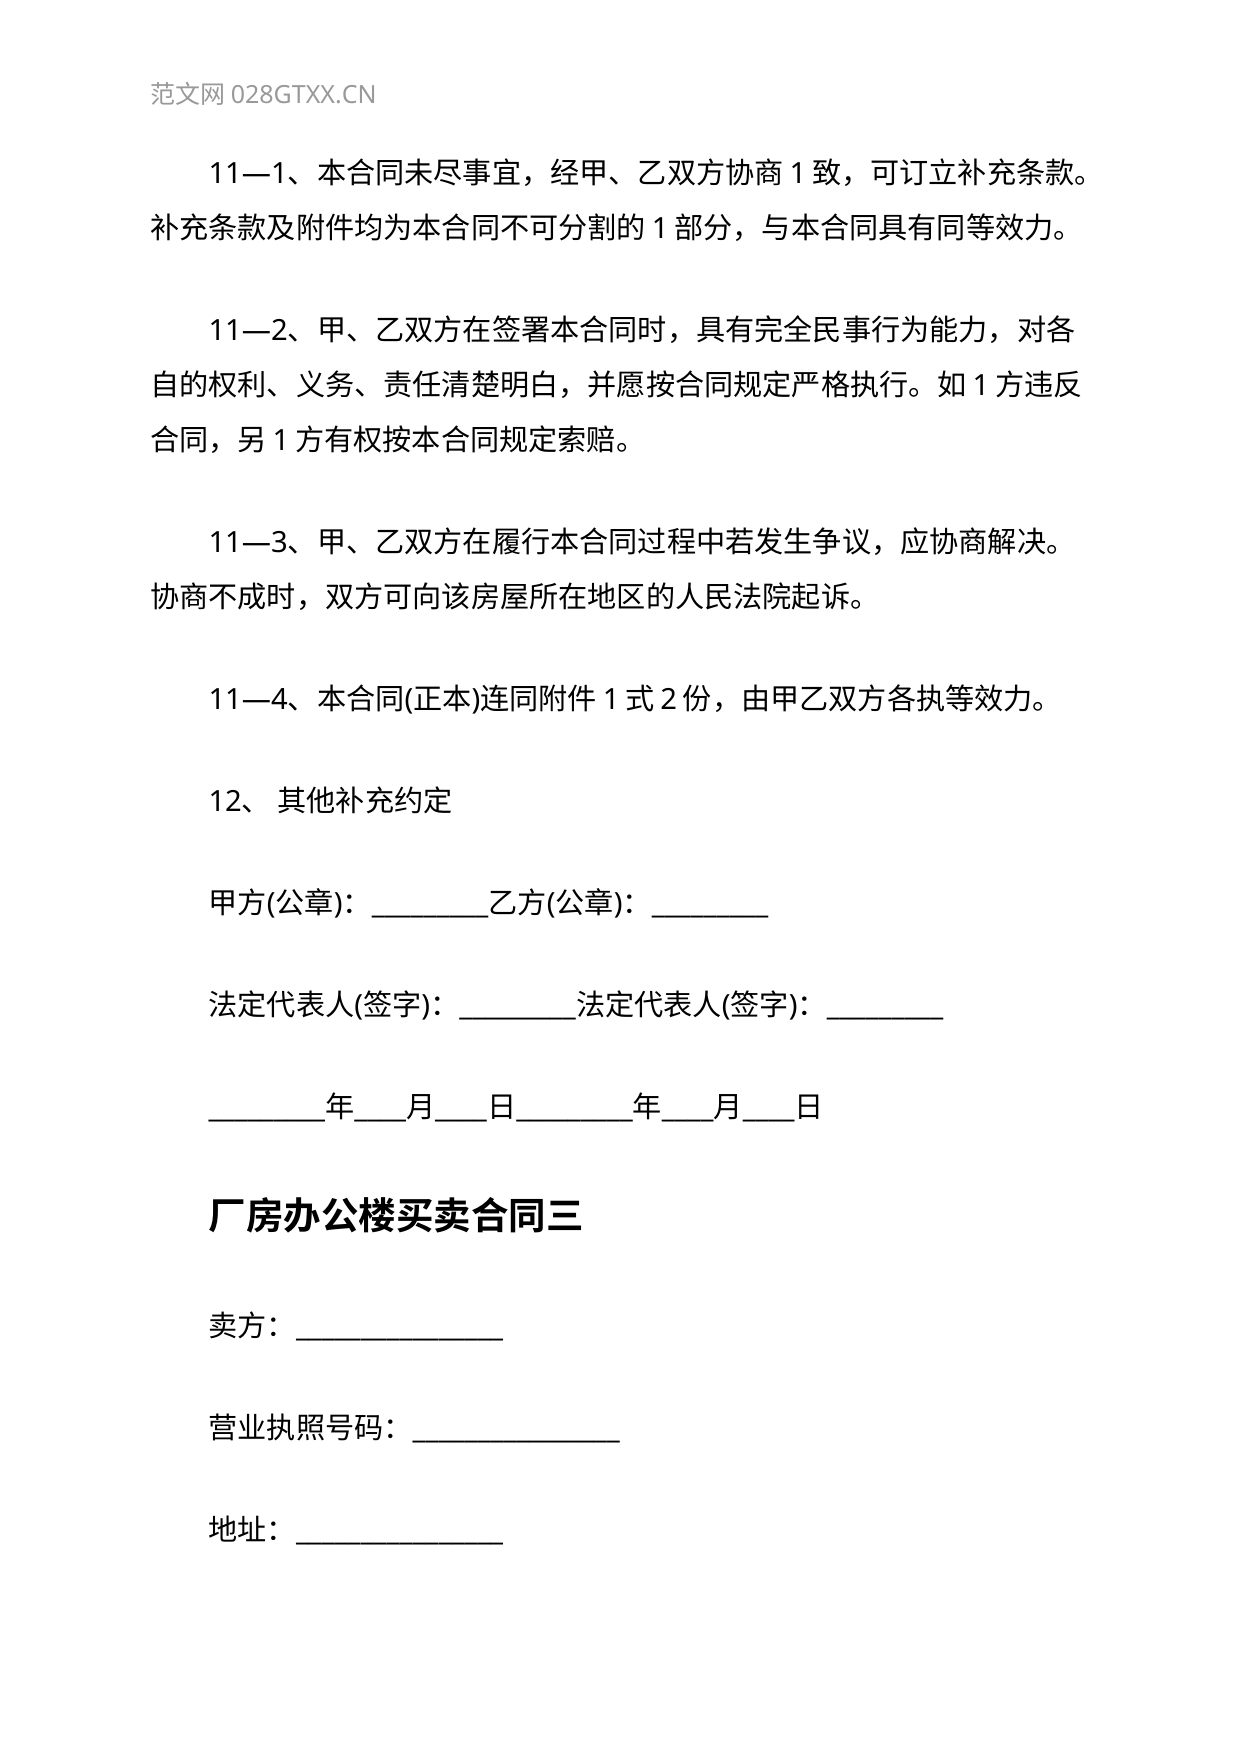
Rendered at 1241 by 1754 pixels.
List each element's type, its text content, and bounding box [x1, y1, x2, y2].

text 11—3、甲、乙双方在履行本合同过程中若发生争议，应协商解决。协商不成时，双方可向该房屋所在地区的人民法院起诉。 [150, 519, 1090, 616]
text 营业执照号码：________________ [150, 1405, 1090, 1447]
text 卖方：________________ [150, 1303, 1090, 1345]
text 11—2、甲、乙双方在签署本合同时，具有完全民事行为能力，对各自的权利、义务、责任清楚明白，并愿按合同规定严格执行。如1方违反合同，另1方有权按本合同规定索赔。 [150, 307, 1090, 459]
text 法定代表人(签字)：_________法定代表人(签字)：_________ [150, 982, 1090, 1024]
text 12、 其他补充约定 [150, 778, 1090, 820]
text 厂房办公楼买卖合同三 [150, 1186, 1090, 1240]
text 地址：________________ [150, 1507, 1090, 1549]
text 11—1、本合同未尽事宜，经甲、乙双方协商1致，可订立补充条款。补充条款及附件均为本合同不可分割的1部分，与本合同具有同等效力。 [150, 150, 1090, 247]
text _________年____月____日_________年____月____日 [150, 1084, 1090, 1126]
text 11—4、本合同(正本)连同附件1式2份，由甲乙双方各执等效力。 [150, 676, 1090, 718]
text 甲方(公章)：_________乙方(公章)：_________ [150, 880, 1090, 922]
